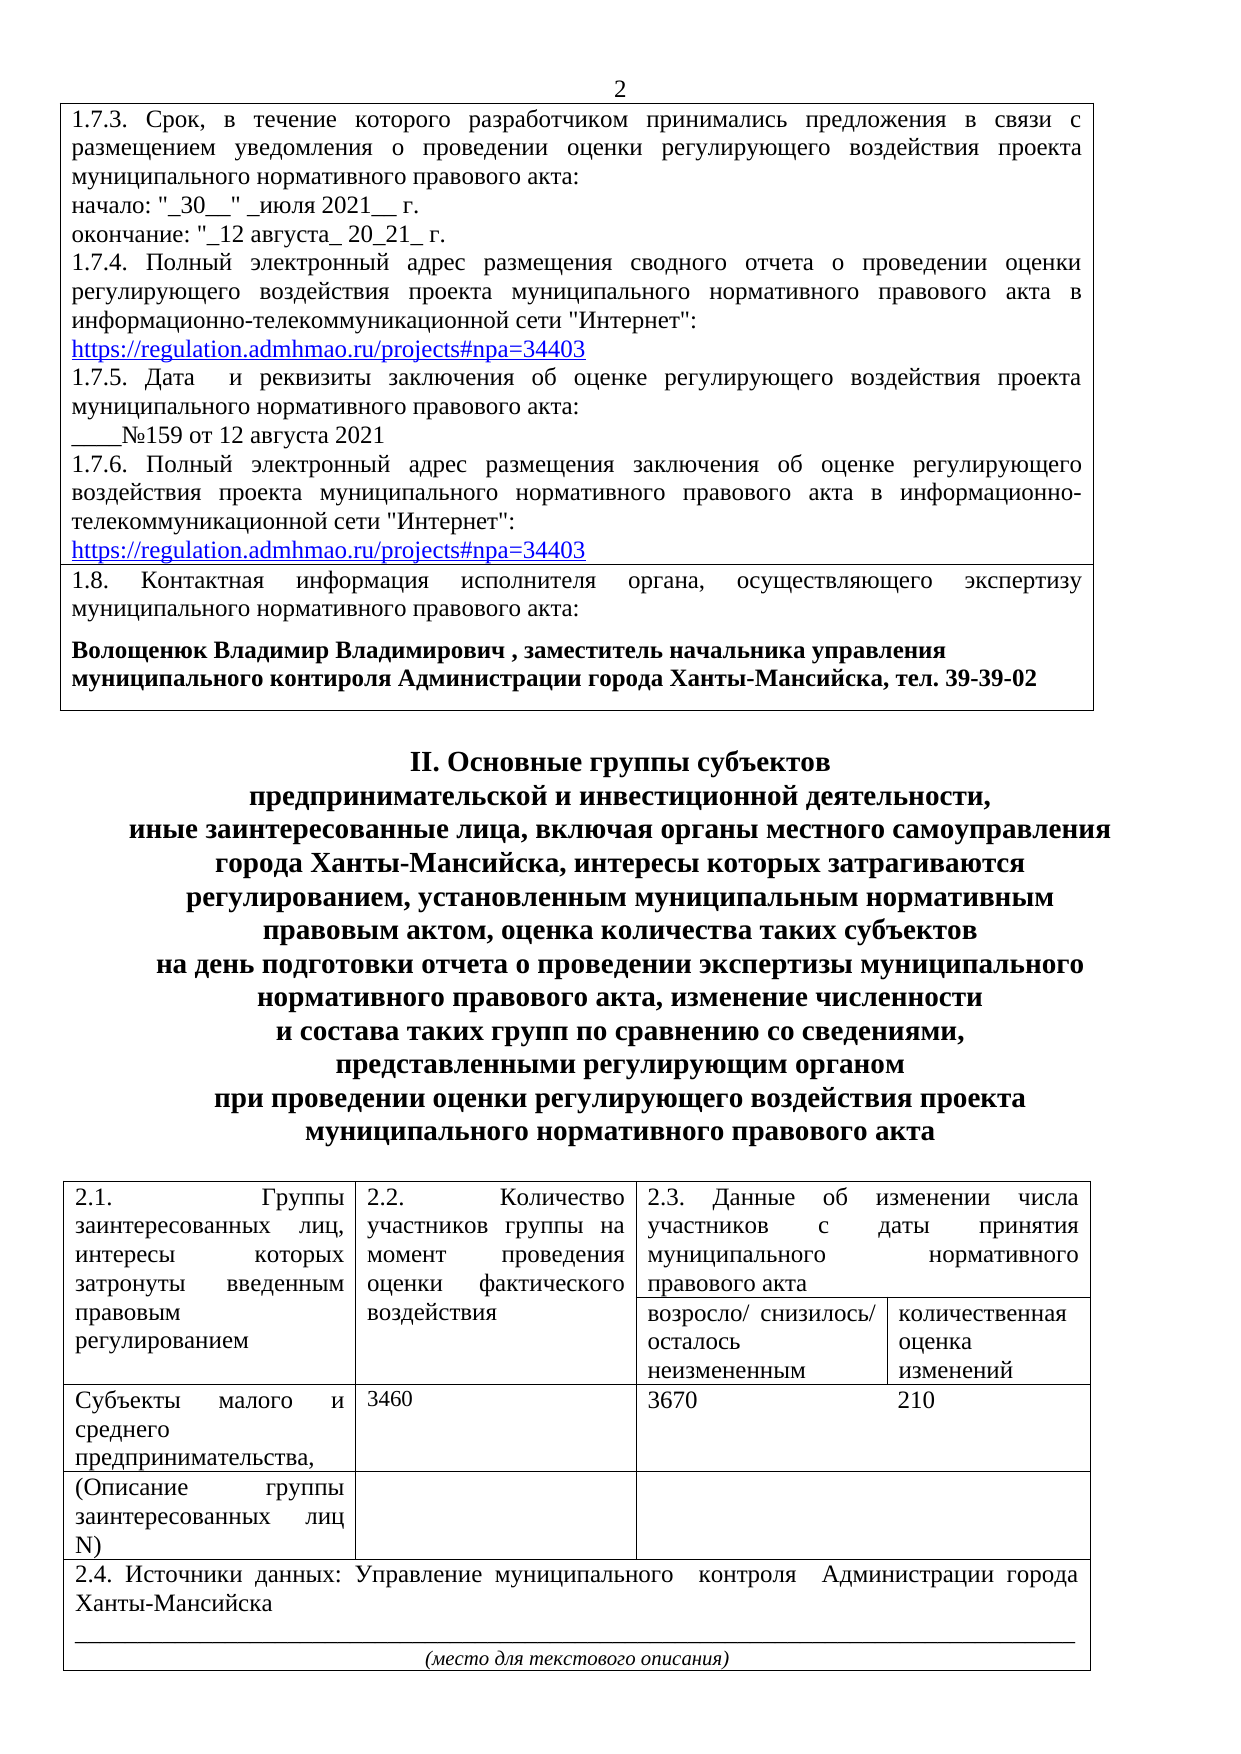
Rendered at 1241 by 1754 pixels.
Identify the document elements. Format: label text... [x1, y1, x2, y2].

table_cell Субъекты малого и среднего предпринимательства, [64, 1385, 355, 1471]
table_cell (Описание группы заинтересованных лиц N) [64, 1472, 355, 1558]
table_cell [356, 1472, 636, 1558]
list при проведении оценки регулирующего воздействия проекта [75, 1080, 1165, 1113]
table_cell 3670 210 [637, 1385, 1090, 1471]
list правовым актом, оценка количества таких субъектов [75, 912, 1165, 946]
table_cell 2.4. Источники данных: Управление муниципального контроля Администрации города Ханты-Мансийска ________________________________________________________________________________ (место для текстового описания) [64, 1560, 1090, 1670]
list II. Основные группы субъектов [75, 744, 1165, 778]
table_cell возросло/ снизилось/ осталось неизмененным [637, 1298, 887, 1384]
list города Ханты-Мансийска, интересы которых затрагиваются [75, 845, 1165, 879]
table_cell 1.8. Контактная информация исполнителя органа, осуществляющего экспертизу муниципального нормативного правового акта: Волощенюк Владимир Владимирович , заместитель начальника управления муниципального контироля Администрации города Ханты-Мансийска, тел. 39-39-02 [61, 565, 1093, 710]
list иные заинтересованные лица, включая органы местного самоуправления [75, 812, 1165, 845]
table_header 2.1. Группы заинтересованных лиц, интересы которых затронуты введенным правовым регулированием [64, 1182, 355, 1384]
list регулированием, установленным муниципальным нормативным [75, 879, 1165, 912]
list предпринимательской и инвестиционной деятельности, [75, 778, 1165, 812]
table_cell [61, 104, 1093, 564]
table_cell [637, 1472, 1090, 1558]
table_header 2.3. Данные об изменении числа участников с даты принятия муниципального нормативного правового акта [637, 1182, 1090, 1297]
list муниципального нормативного правового акта [75, 1113, 1165, 1147]
table_header 2.2. Количество участников группы на момент проведения оценки фактического воздействия [356, 1182, 636, 1384]
table_cell 3460 [356, 1385, 636, 1471]
list представленными регулирующим органом [75, 1046, 1165, 1080]
list и состава таких групп по сравнению со сведениями, [75, 1013, 1165, 1046]
list на день подготовки отчета о проведении экспертизы муниципального нормативного правового акта, изменение численности [75, 946, 1165, 1013]
table_cell количественная оценка изменений [888, 1298, 1090, 1384]
